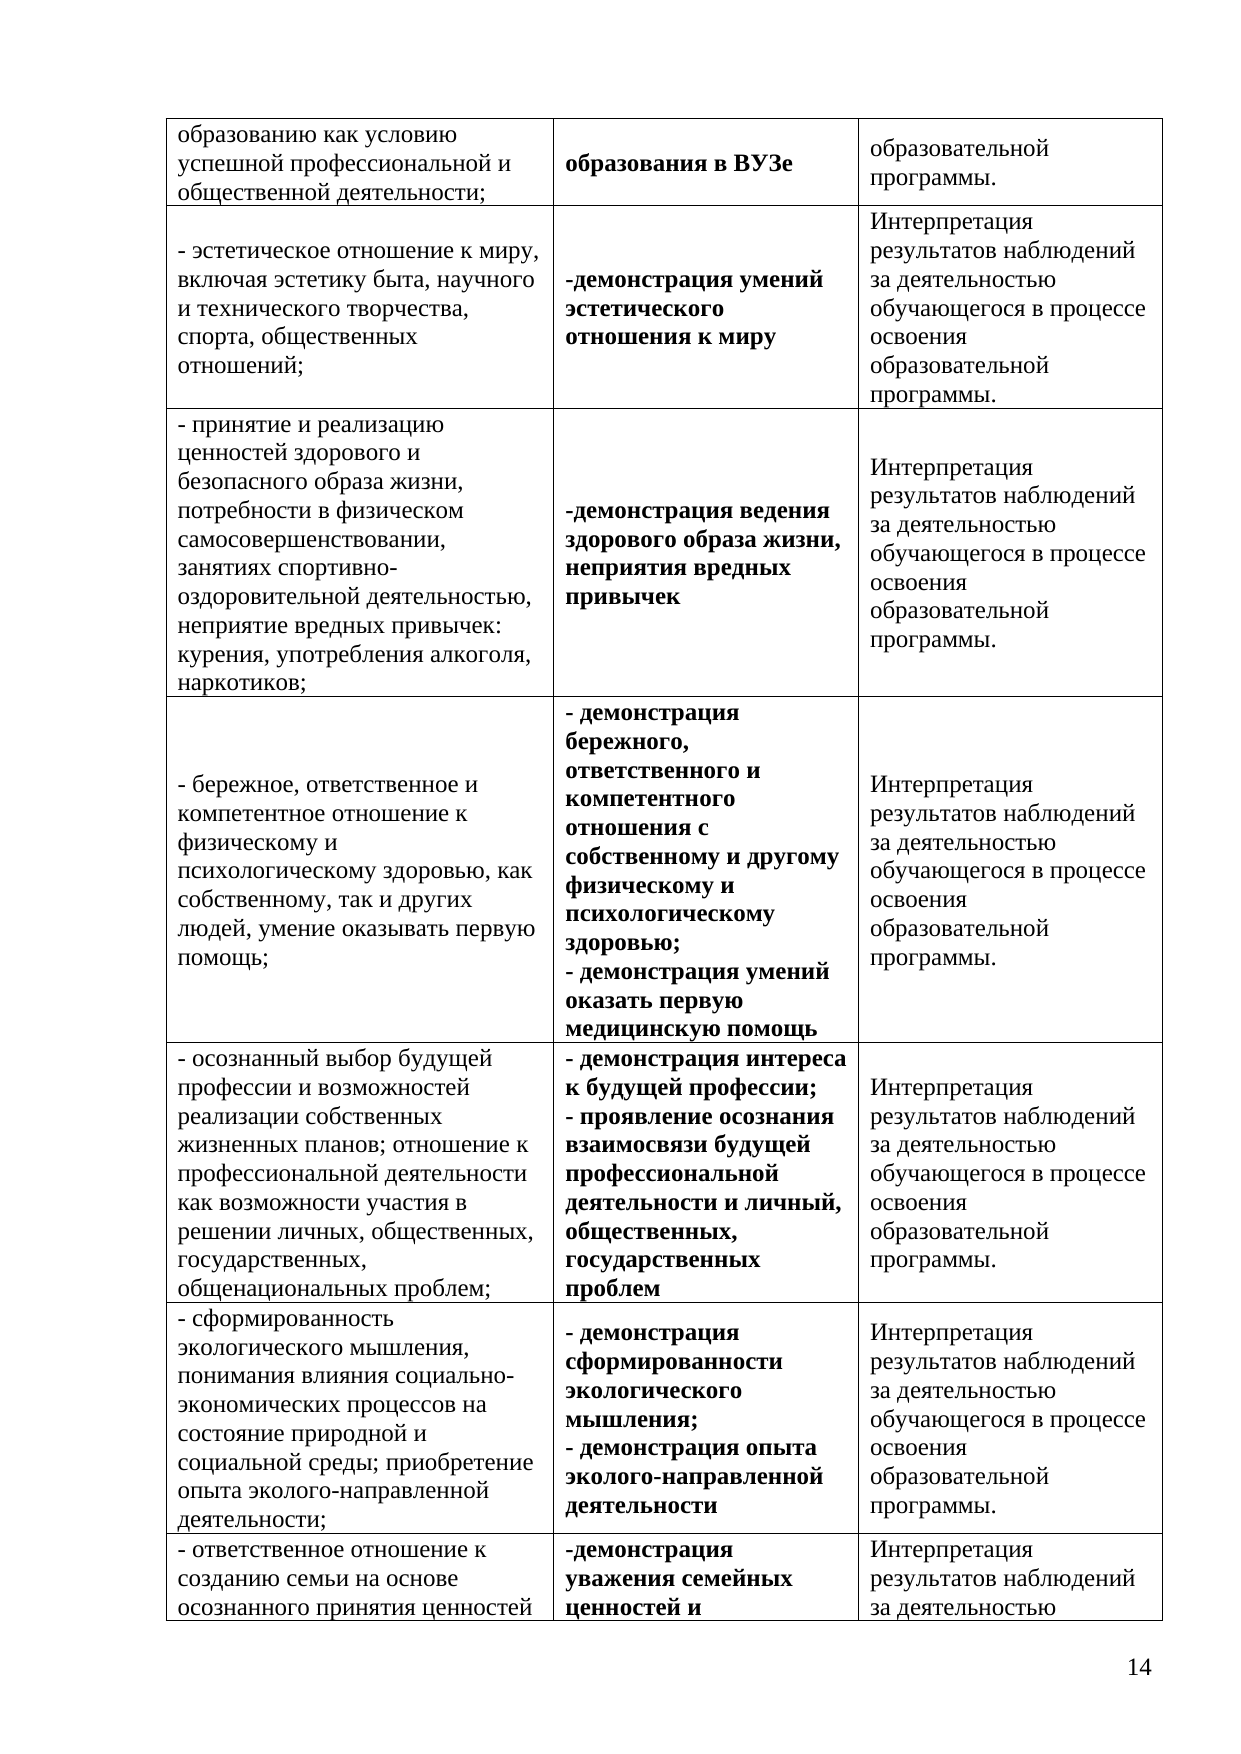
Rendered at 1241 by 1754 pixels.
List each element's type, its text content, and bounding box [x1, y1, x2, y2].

table_cell Интерпретация результатов наблюдений за деятельностью обучающегося в процессе освоения образовательной программы. [859, 1303, 1162, 1533]
table_cell - осознанный выбор будущей профессии и возможностей реализации собственных жизненных планов; отношение к профессиональной деятельности как возможности участия в решении личных, общественных, государственных, общенациональных проблем; [167, 1043, 553, 1302]
table_cell - эстетическое отношение к миру, включая эстетику быта, научного и технического творчества, спорта, общественных отношений; [167, 206, 553, 408]
table_cell -демонстрация умений эстетического отношения к миру [554, 206, 858, 408]
table_cell - демонстрация бережного, ответственного и компетентного отношения с собственному и другому физическому и психологическому здоровью; - демонстрация умений оказать первую медицинскую помощь [554, 697, 858, 1042]
table_cell Интерпретация результатов наблюдений за деятельностью обучающегося в процессе освоения образовательной программы. [859, 206, 1162, 408]
table_cell -демонстрация уважения семейных ценностей и ответственного отношения к созданию семьи; [702, 1534, 858, 1620]
table_cell - демонстрация сформированности экологического мышления; - демонстрация опыта эколого-направленной деятельности [554, 1303, 858, 1533]
table_cell Интерпретация результатов наблюдений за деятельностью обучающегося в процессе освоения образовательной программы. [859, 697, 1162, 1042]
table_cell Интерпретация результатов наблюдений за деятельностью обучающегося в процессе освоения образовательной программы. [859, 1043, 1162, 1302]
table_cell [859, 119, 1162, 205]
table_cell - сформированность экологического мышления, понимания влияния социально-экономических процессов на состояние природной и социальной среды; приобретение опыта эколого-направленной деятельности; [167, 1303, 553, 1533]
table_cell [167, 1534, 553, 1620]
table_cell Интерпретация результатов наблюдений за деятельностью обучающегося в процессе освоения образовательной программы. [859, 409, 1162, 696]
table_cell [859, 1534, 1162, 1620]
table_cell - демонстрация интереса к будущей профессии; - проявление осознания взаимосвязи будущей профессиональной деятельности и личный, общественных, государственных проблем [554, 1043, 858, 1302]
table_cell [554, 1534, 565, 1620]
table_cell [167, 119, 553, 205]
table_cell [554, 119, 858, 205]
table_cell - принятие и реализацию ценностей здорового и безопасного образа жизни, потребности в физическом самосовершенствовании, занятиях спортивно-оздоровительной деятельностью, неприятие вредных привычек: курения, употребления алкоголя, наркотиков; [167, 409, 553, 696]
table_cell -демонстрация ведения здорового образа жизни, неприятия вредных привычек [554, 409, 858, 696]
table_cell - бережное, ответственное и компетентное отношение к физическому и психологическому здоровью, как собственному, так и других людей, умение оказывать первую помощь; [167, 697, 553, 1042]
